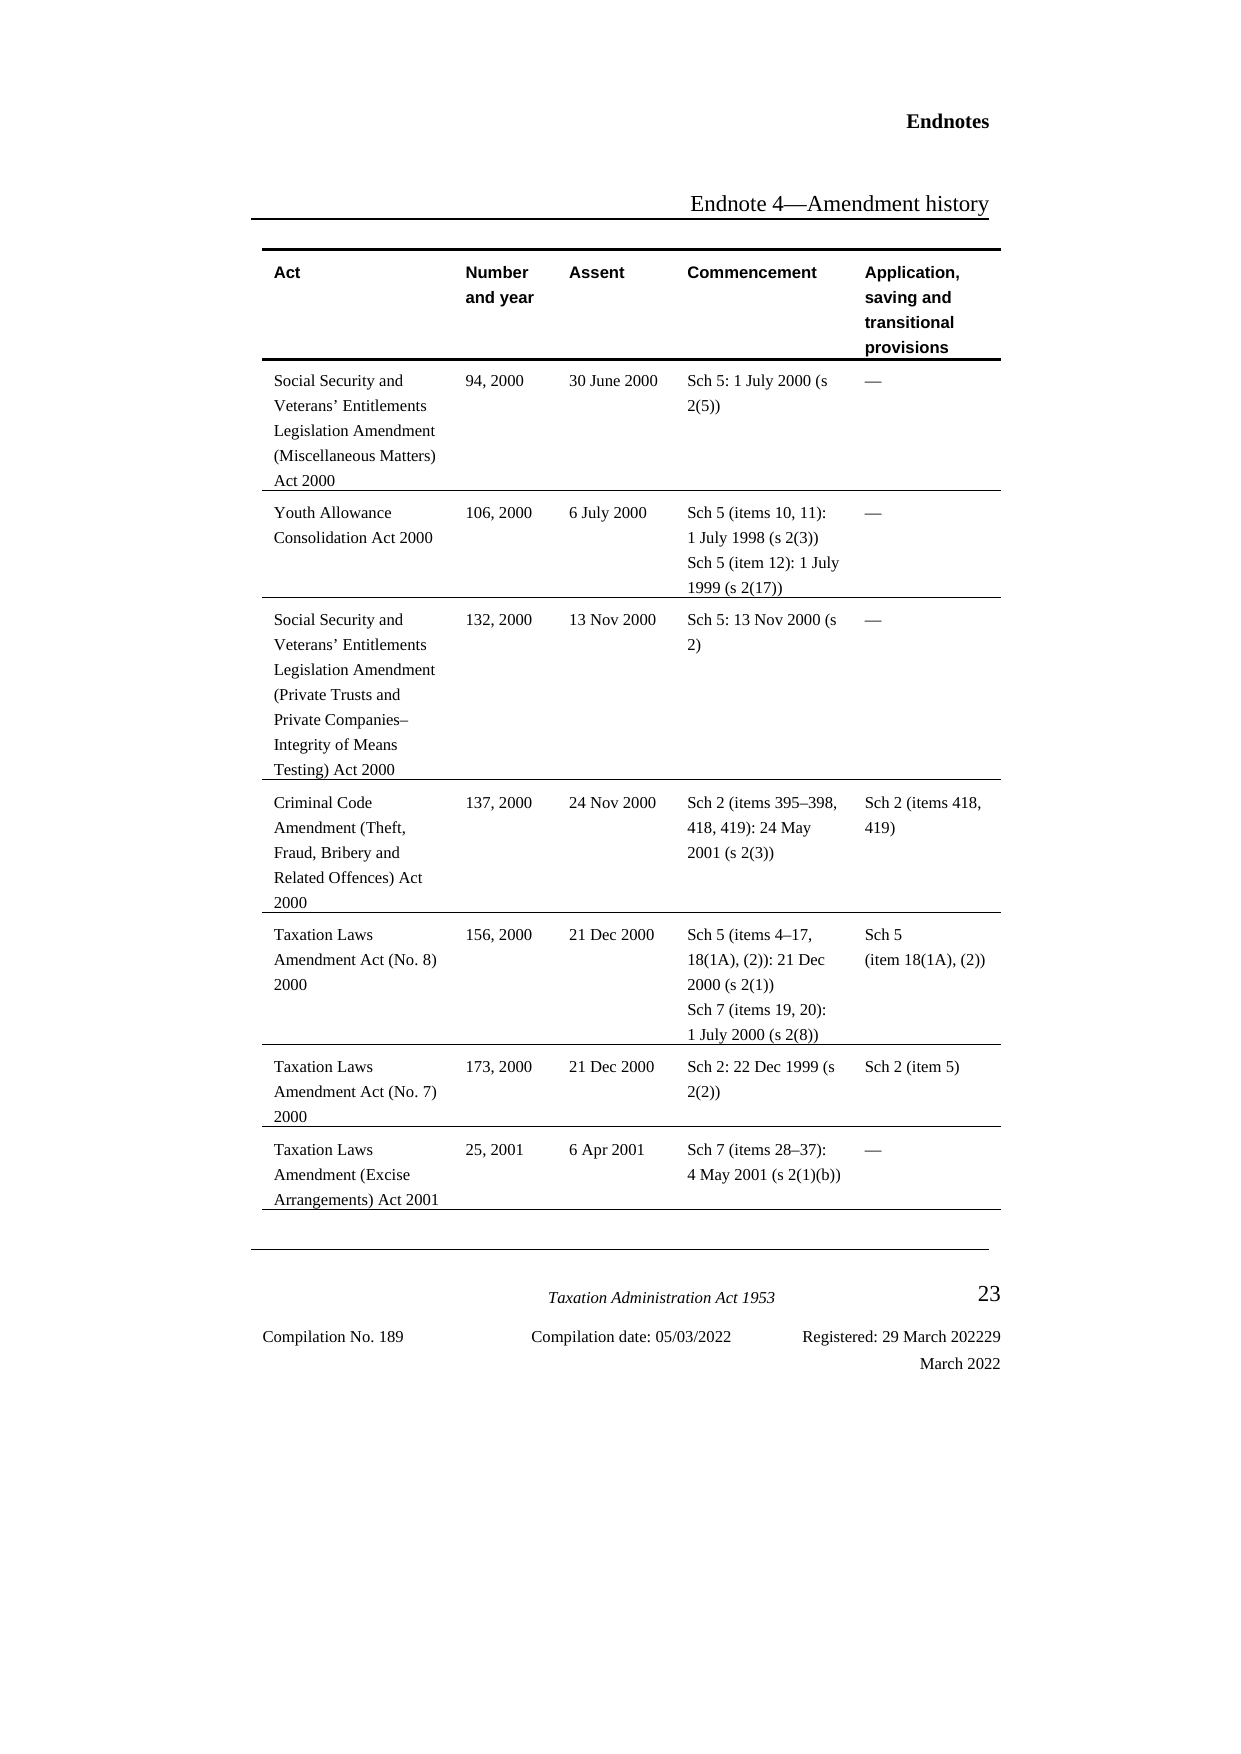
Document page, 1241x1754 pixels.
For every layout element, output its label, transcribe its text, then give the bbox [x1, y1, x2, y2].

table_cell Sch 5: 1 July 2000 (s 2(5)) [676, 361, 853, 490]
table_cell [558, 1127, 676, 1208]
table_cell Sch 5 (items 4–17, 18(1A), (2)): 21 Dec 2000 (s 2(1)) Sch 7 (items 19, 20): 1 July 2000 (s 2(8)) [676, 913, 853, 1044]
table_cell Sch 5: [676, 598, 853, 779]
table_cell Sch 2 (items 395–398, 418, 419): 24 May 2001 (s 2(3)) [676, 780, 853, 912]
table_cell [558, 1045, 676, 1126]
table_cell Taxation Laws Amendment Act (No. 7) 2000 [262, 1045, 454, 1126]
table_cell [558, 913, 676, 1044]
table_cell 173, 2000 [454, 1045, 558, 1126]
table_header Commencement [676, 251, 853, 357]
table_cell Criminal Code Amendment (Theft, Fraud, Bribery and Related Offences) Act 2000 [262, 780, 454, 912]
table_cell Sch 2: 22 Dec 1999 (s 2(2)) [676, 1045, 853, 1126]
table_cell Sch 5 (items 10, 11): 1 July 1998 (s 2(3)) Sch 5 (item 12): 1 July 1999 (s 2(17)) [676, 491, 853, 597]
table_cell — [853, 1127, 1001, 1208]
table_header Act [262, 251, 454, 357]
table_cell 94, 2000 [454, 361, 558, 490]
table_cell Sch 7 (items 28–37): 4 May 2001 (s 2(1)(b)) [676, 1127, 853, 1208]
table_cell 132, 2000 [454, 598, 558, 779]
table_cell — [853, 598, 1001, 779]
table_cell Sch 2 (item 5) [853, 1045, 1001, 1126]
table_cell 156, 2000 [454, 913, 558, 1044]
table_header Assent [558, 251, 676, 357]
table_cell Youth Allowance Consolidation Act 2000 [262, 491, 454, 597]
table_cell Sch 2 (items 418, 419) [853, 780, 1001, 912]
table_cell Taxation Laws Amendment Act (No. 8) 2000 [262, 913, 454, 1044]
table_cell — [853, 361, 1001, 490]
table_cell 30 June 2000 [558, 361, 676, 490]
table_cell 6 July 2000 [558, 491, 676, 597]
table_cell [558, 780, 676, 912]
table_cell Social Security and Veterans’ Entitlements Legislation Amendment (Miscellaneous Matters) Act 2000 [262, 361, 454, 490]
table_cell 137, 2000 [454, 780, 558, 912]
table_cell — [853, 491, 1001, 597]
table_cell Social Security and Veterans’ Entitlements Legislation Amendment (Private Trusts and Private Companies–Integrity of Means Testing) Act 2000 [262, 598, 454, 779]
table_cell Taxation Laws Amendment (Excise Arrangements) Act 2001 [262, 1127, 454, 1208]
table_cell Sch 5 (item 18(1A), (2)) [853, 913, 1001, 1044]
table_cell [558, 598, 676, 779]
table_header Application, saving and transitional provisions [853, 251, 1001, 357]
table_cell 25, 2001 [454, 1127, 558, 1208]
table_header Number and year [454, 251, 558, 357]
table_cell 106, 2000 [454, 491, 558, 597]
